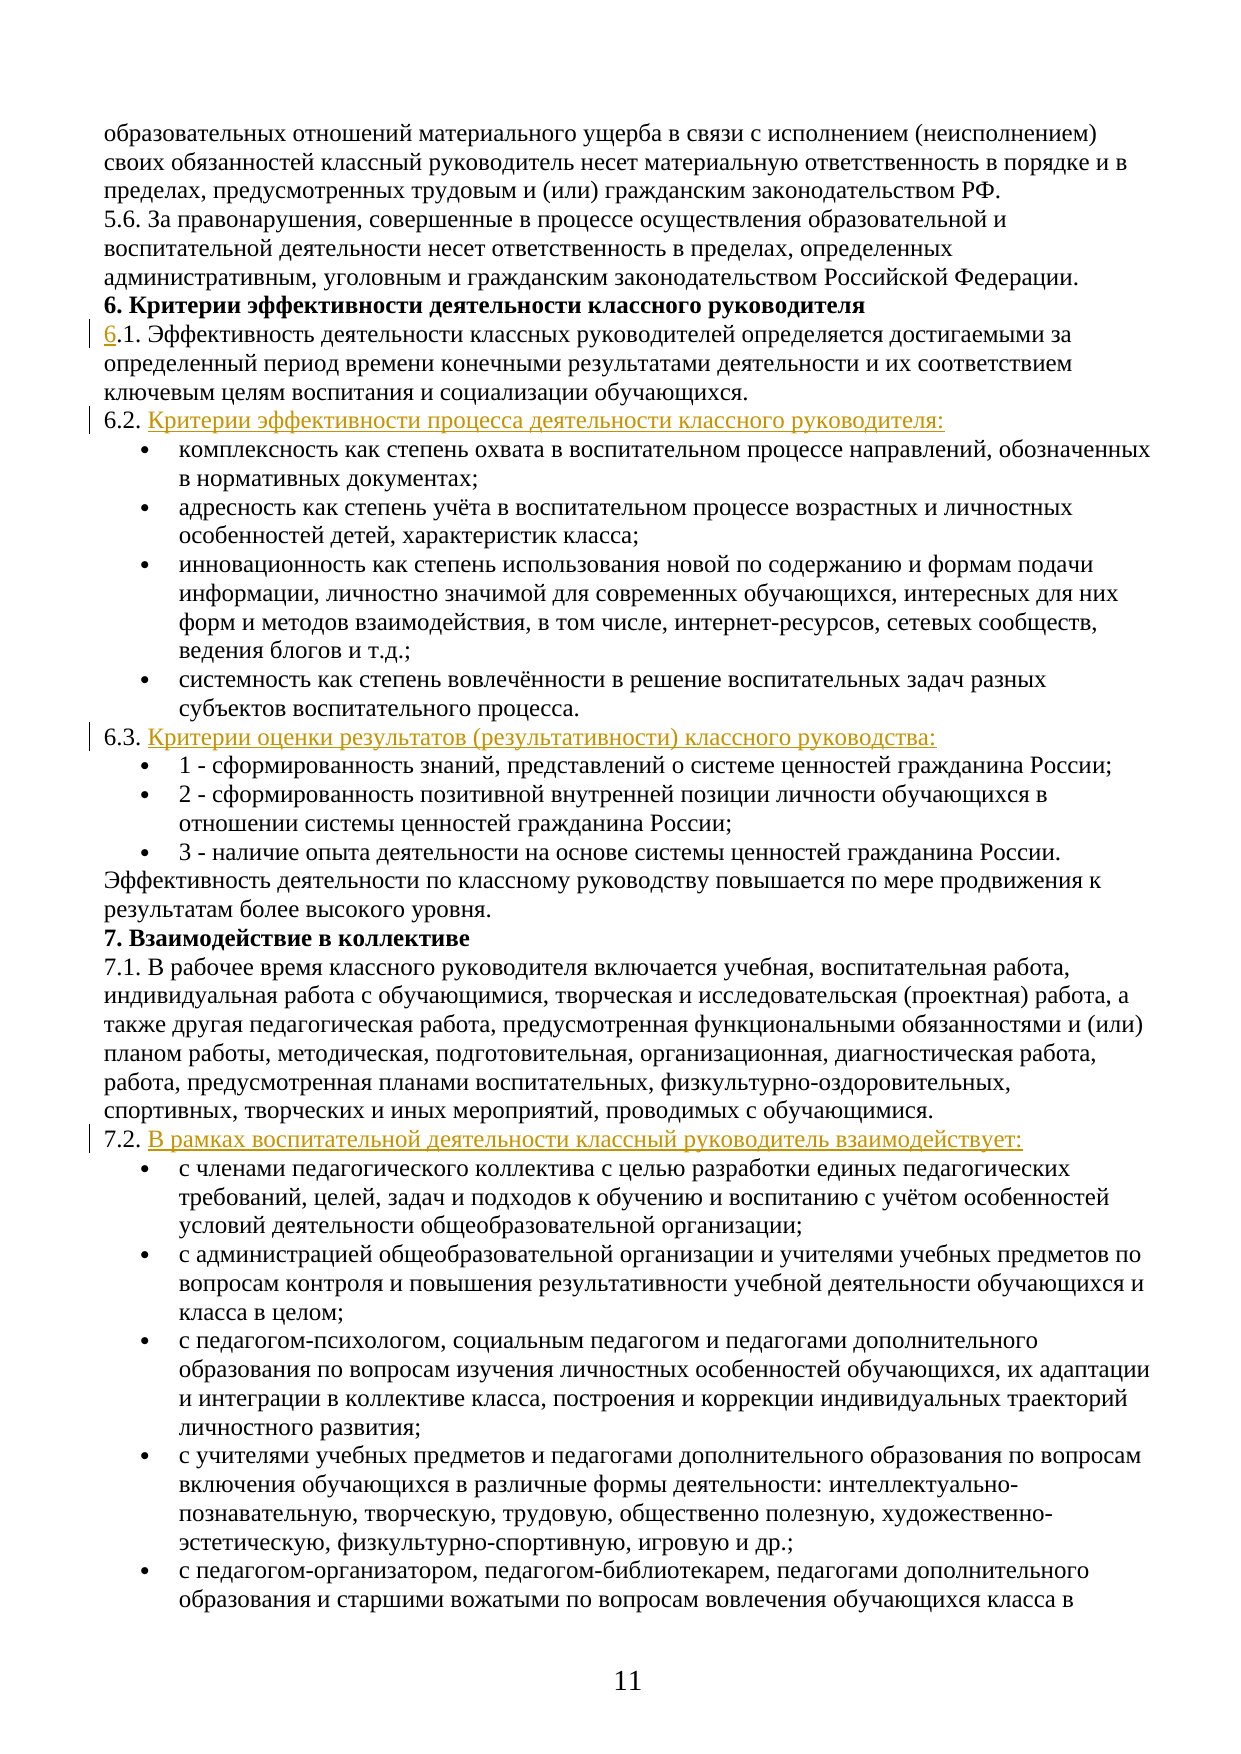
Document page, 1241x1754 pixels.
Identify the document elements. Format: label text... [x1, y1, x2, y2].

text 6.3. [103, 722, 1152, 751]
list с учителями учебных предметов и педагогами дополнительного образования по вопросам включения обучающихся в различные формы деятельности: интеллектуально-познавательную, творческую, трудовую, общественно полезную, художественно-эстетическую, физкультурно-спортивную, игровую и др.; [141, 1441, 1152, 1556]
list адресность как степень учёта в воспитательном процессе возрастных и личностных особенностей детей, характеристик класса; [141, 492, 1152, 549]
list комплексность как степень охвата в воспитательном процессе направлений, обозначенных в нормативных документах; [141, 434, 1152, 492]
list системность как степень вовлечённости в решение воспитательных задач разных субъектов воспитательного процесса. [141, 664, 1152, 722]
list 2 - сформированность позитивной внутренней позиции личности обучающихся в отношении системы ценностей гражданина России; [141, 779, 1152, 837]
list 3 - наличие опыта деятельности на основе системы ценностей гражданина России. [141, 837, 1152, 866]
text 6. Критерии эффективности деятельности классного руководителя [103, 291, 1152, 319]
list инновационность как степень использования новой по содержанию и формам подачи информации, личностно значимой для современных обучающихся, интересных для них форм и методов взаимодействия, в том числе, интернет-ресурсов, сетевых сообществ, ведения блогов и т.д.; [141, 549, 1152, 664]
list с администрацией общеобразовательной организации и учителями учебных предметов по вопросам контроля и повышения результативности учебной деятельности обучающихся и класса в целом; [141, 1239, 1152, 1326]
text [103, 118, 1152, 291]
list с педагогом-психологом, социальным педагогом и педагогами дополнительного образования по вопросам изучения личностных особенностей обучающихся, их адаптации и интеграции в коллективе класса, построения и коррекции индивидуальных траекторий личностного развития; [141, 1326, 1152, 1441]
text .1. Эффективность деятельности классных руководителей определяется достигаемыми за определенный период времени конечными результатами деятельности и их соответствием ключевым целям воспитания и социализации обучающихся. 6.2. [103, 319, 1152, 434]
text 7. Взаимодействие в коллективе [103, 923, 1152, 952]
text 7.1. В рабочее время классного руководителя включается учебная, воспитательная работа, индивидуальная работа с обучающимися, творческая и исследовательская (проектная) работа, а также другая педагогическая работа, предусмотренная функциональными обязанностями и (или) планом работы, методическая, подготовительная, организационная, диагностическая работа, работа, предусмотренная планами воспитательных, физкультурно-оздоровительных, спортивных, творческих и иных мероприятий, проводимых с обучающимися. 7.2. [103, 952, 1152, 1153]
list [141, 1556, 1152, 1613]
text Эффективность деятельности по классному руководству повышается по мере продвижения к результатам более высокого уровня. [103, 866, 1152, 923]
list с членами педагогического коллектива с целью разработки единых педагогических требований, целей, задач и подходов к обучению и воспитанию с учётом особенностей условий деятельности общеобразовательной организации; [141, 1153, 1152, 1239]
list 1 - сформированность знаний, представлений о системе ценностей гражданина России; [141, 751, 1152, 779]
